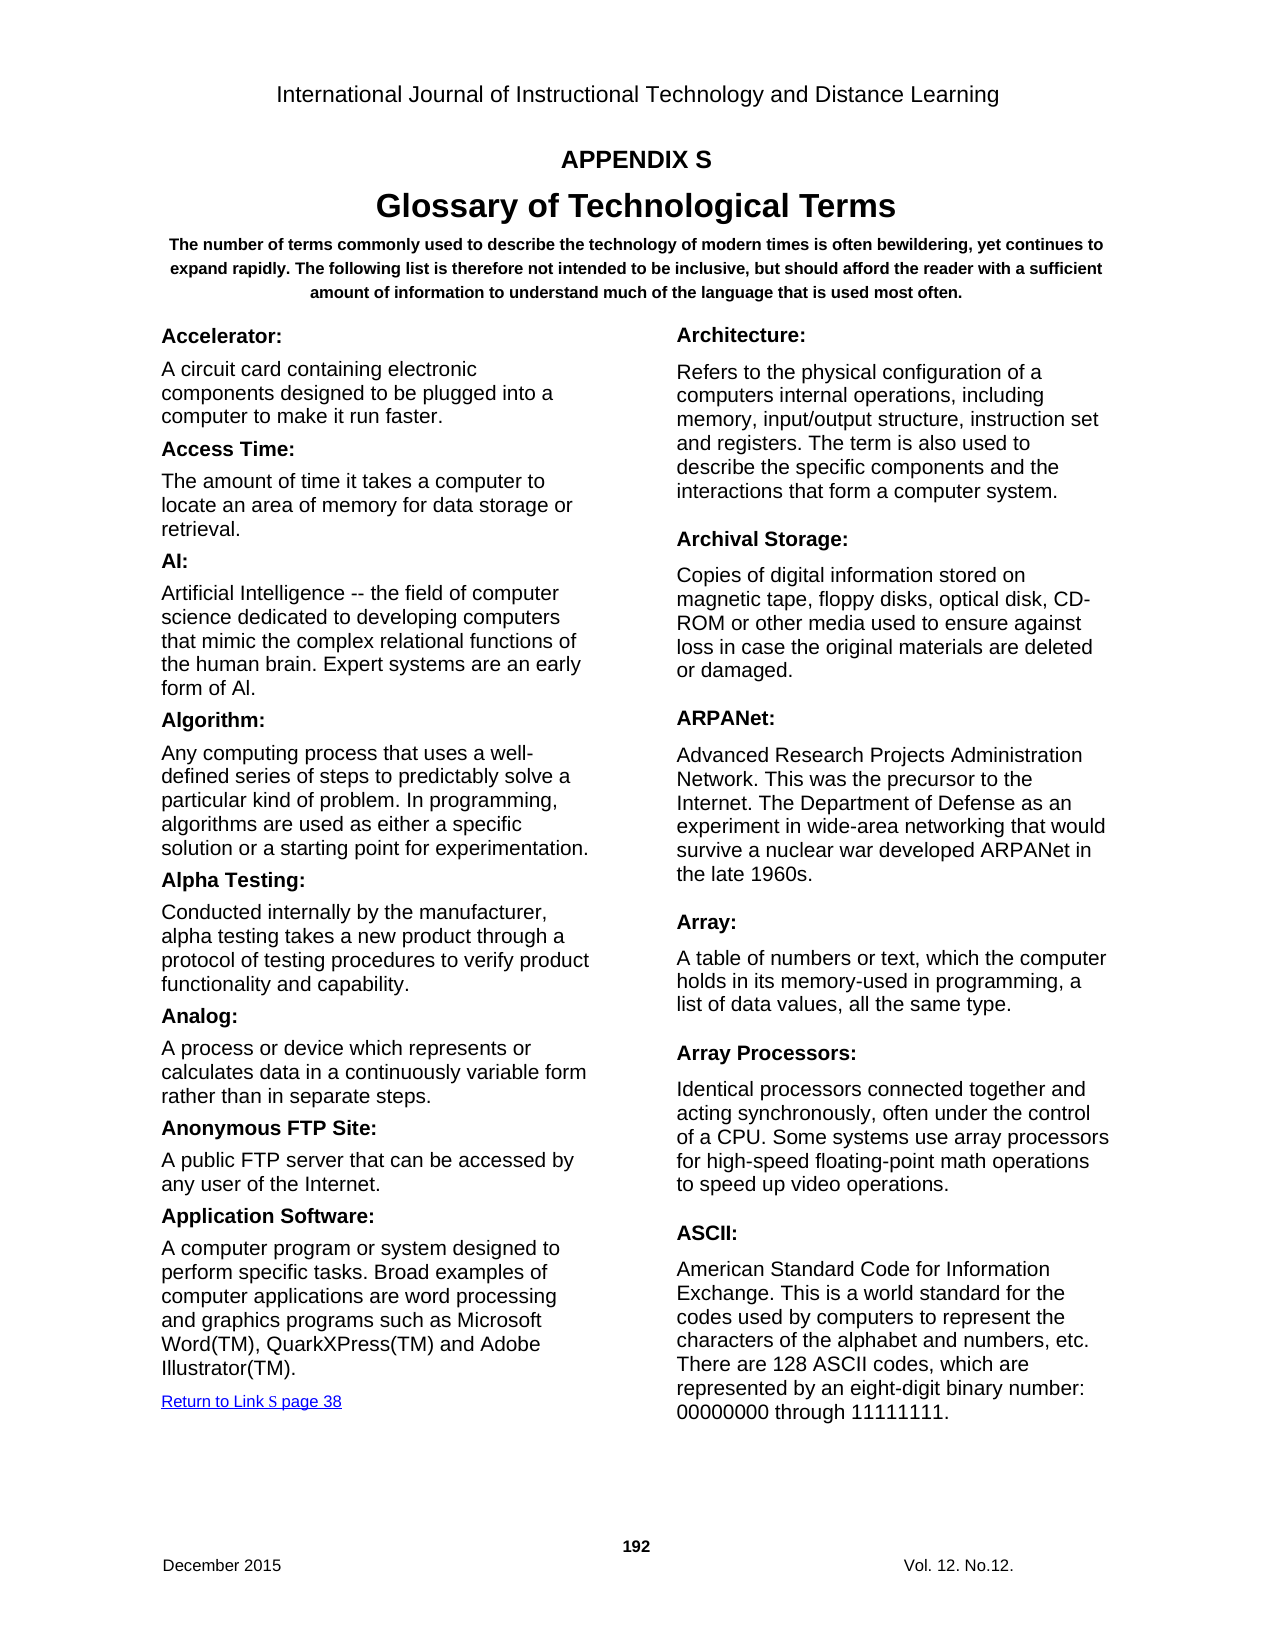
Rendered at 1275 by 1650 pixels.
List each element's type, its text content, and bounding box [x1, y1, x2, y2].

text The number of terms commonly used to describe the technology of modern times is often bewildering, yet continues to expand rapidly. The following list is therefore not intended to be inclusive, but should afford the reader with a sufficient amount of information to understand much of the language that is used most often. [153, 231, 1119, 303]
subtitle APPENDIX S [153, 145, 1119, 174]
subtitle Glossary of Technological Terms [153, 186, 1119, 225]
